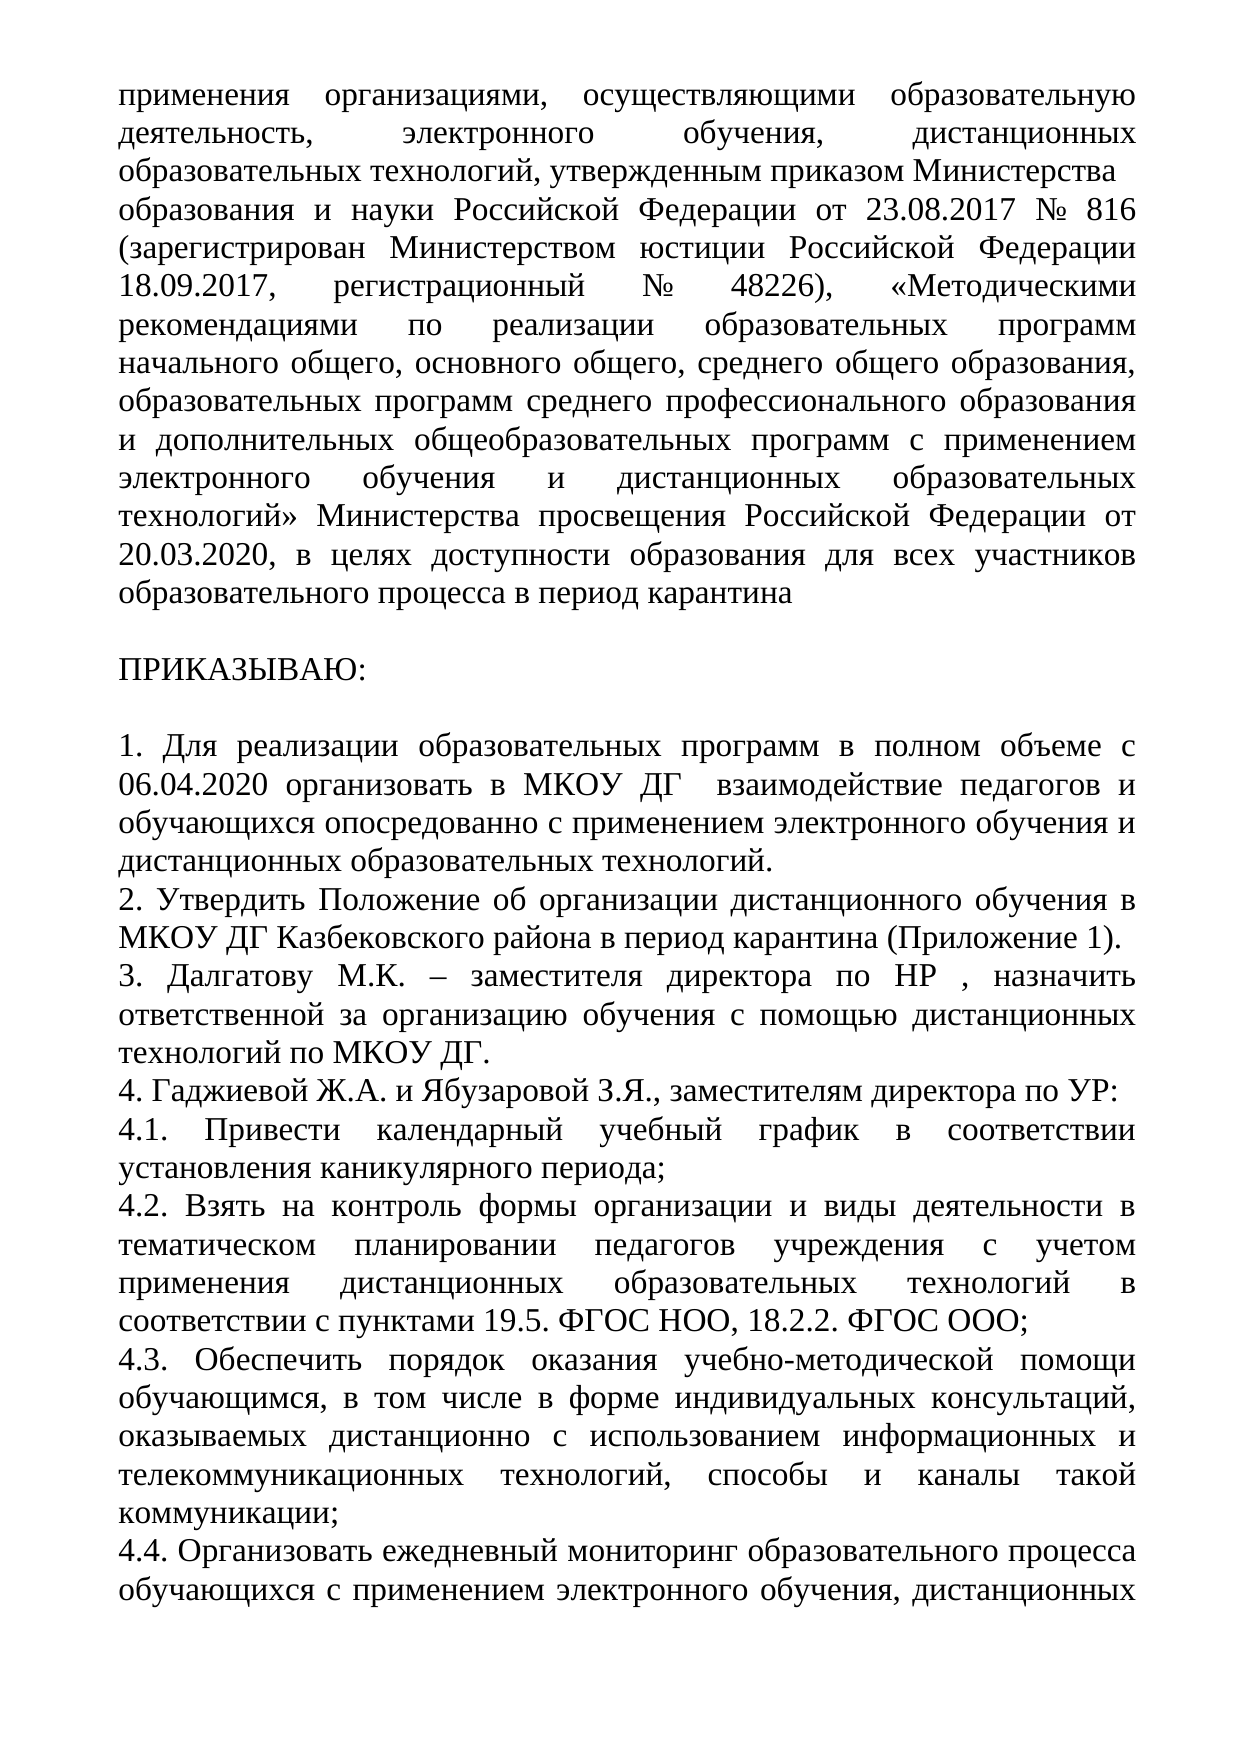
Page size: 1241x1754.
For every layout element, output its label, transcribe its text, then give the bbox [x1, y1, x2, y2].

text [118, 1531, 1137, 1607]
text 1. Для реализации образовательных программ в полном объеме с 06.04.2020 организовать в МКОУ ДГ взаимодействие педагогов и обучающихся опосредованно с применением электронного обучения и дистанционных образовательных технологий. [118, 726, 1137, 879]
text 4.2. Взять на контроль формы организации и виды деятельности в тематическом планировании педагогов учреждения с учетом применения дистанционных образовательных технологий в соответствии с пунктами 19.5. ФГОС НОО, 18.2.2. ФГОС ООО; [118, 1186, 1137, 1339]
text 4.1. Привести календарный учебный график в соответствии установления каникулярного периода; [118, 1109, 1137, 1186]
text 4.3. Обеспечить порядок оказания учебно-методической помощи обучающимся, в том числе в форме индивидуальных консультаций, оказываемых дистанционно с использованием информационных и телекоммуникационных технологий, способы и каналы такой коммуникации; [118, 1339, 1137, 1531]
text 3. Далгатову М.К. – заместителя директора по НР , назначить ответственной за организацию обучения с помощью дистанционных технологий по МКОУ ДГ. [118, 956, 1137, 1071]
text применения организациями, осуществляющими образовательную деятельность, электронного обучения, дистанционных образовательных технологий, утвержденным приказом Министерства [118, 74, 1137, 189]
text 4. Гаджиевой Ж.А. и Ябузаровой З.Я., заместителям директора по УР: [118, 1071, 1137, 1109]
text ПРИКАЗЫВАЮ: [118, 649, 1137, 687]
text 2. Утвердить Положение об организации дистанционного обучения в МКОУ ДГ Казбековского района в период карантина (Приложение 1). [118, 879, 1137, 956]
text образования и науки Российской Федерации от 23.08.2017 № 816 (зарегистрирован Министерством юстиции Российской Федерации 18.09.2017, регистрационный № 48226), «Методическими рекомендациями по реализации образовательных программ начального общего, основного общего, среднего общего образования, образовательных программ среднего профессионального образования и дополнительных общеобразовательных программ с применением электронного обучения и дистанционных образовательных технологий» Министерства просвещения Российской Федерации от 20.03.2020, в целях доступности образования для всех участников образовательного процесса в период карантина [118, 189, 1137, 611]
